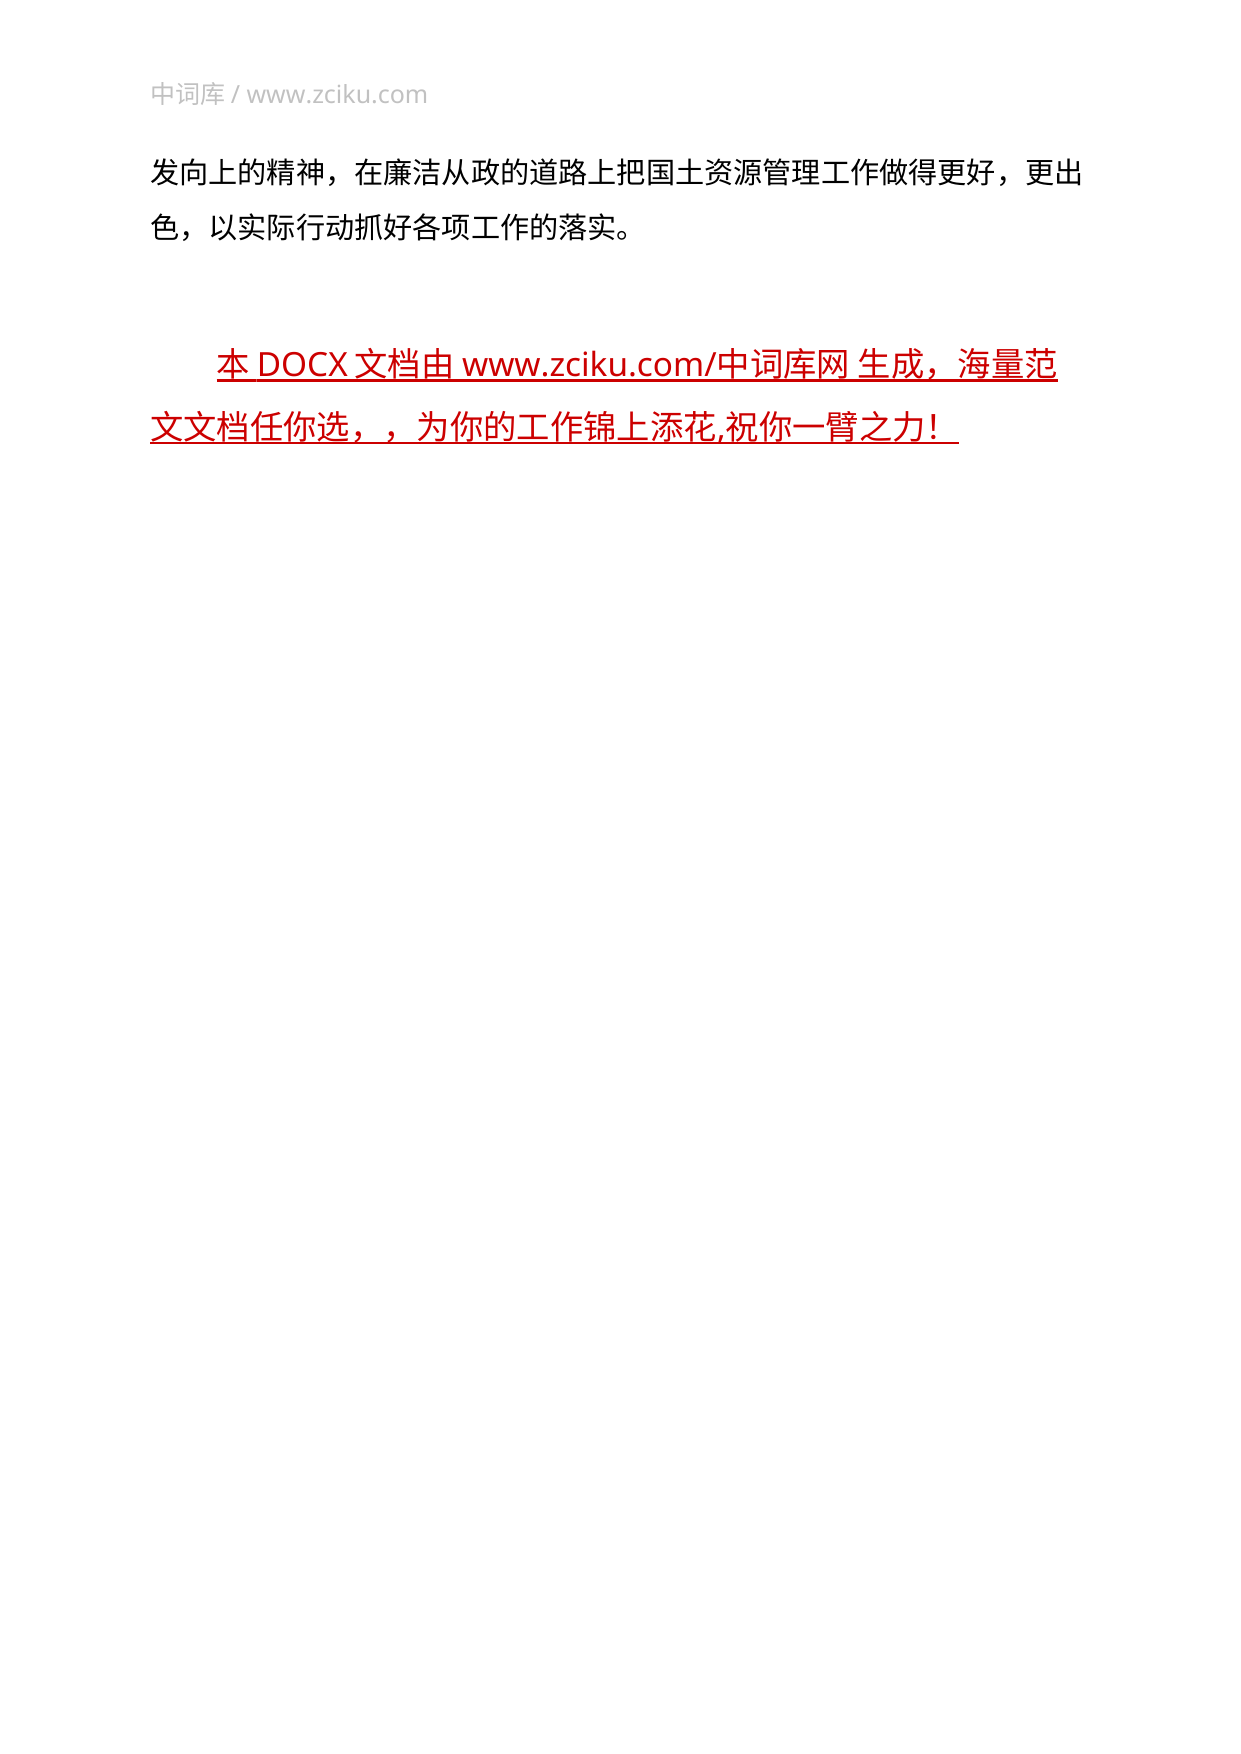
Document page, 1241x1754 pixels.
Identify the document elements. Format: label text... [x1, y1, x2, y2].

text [150, 150, 1090, 247]
text 本DOCX文档由 www.zciku.com/中词库网 生成，海量范文文档任你选，，为你的工作锦上添花,祝你一臂之力！ [150, 338, 1090, 449]
